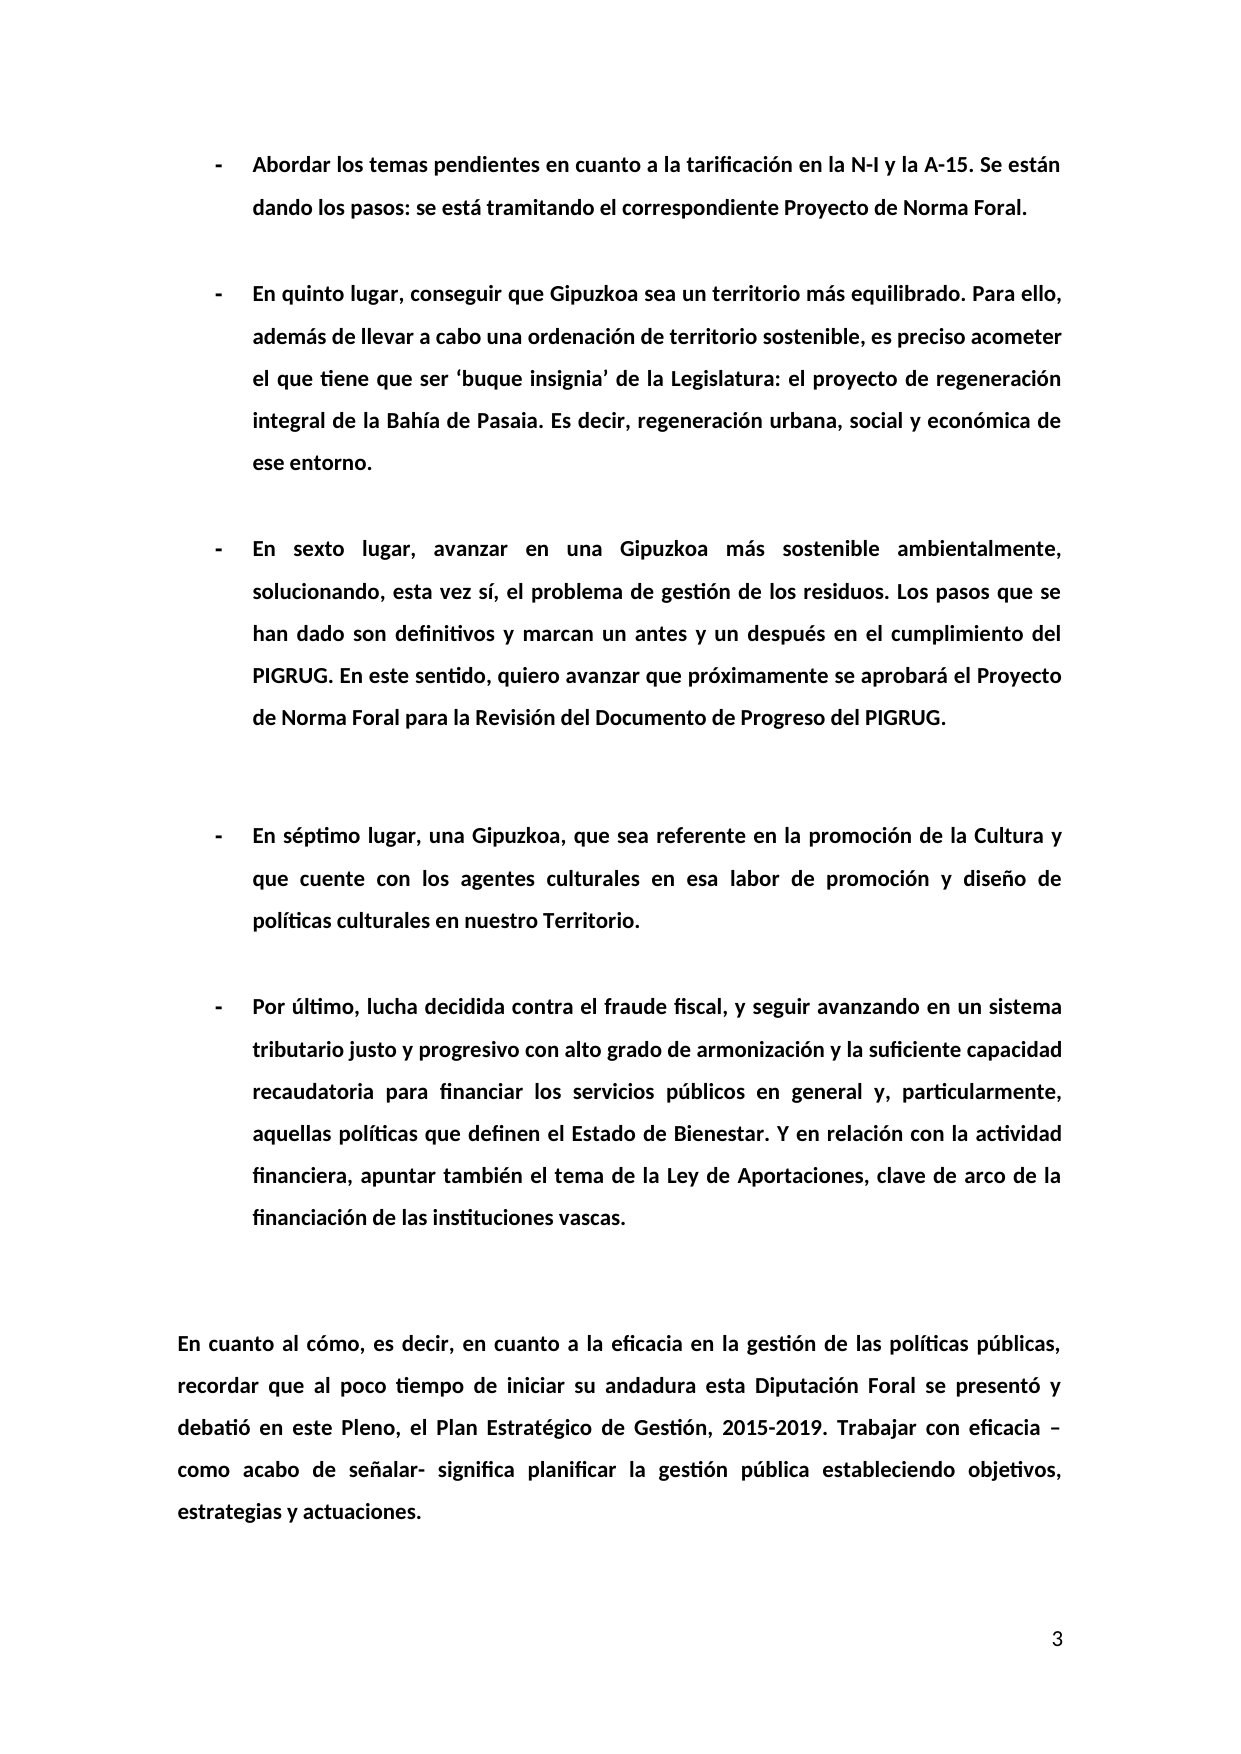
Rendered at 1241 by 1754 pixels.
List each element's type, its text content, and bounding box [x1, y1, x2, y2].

list En sexto lugar, avanzar en una Gipuzkoa más sostenible ambientalmente, solucionando, esta vez sí, el problema de gestión de los residuos. Los pasos que se han dado son definitivos y marcan un antes y un después en el cumplimiento del PIGRUG. En este sentido, quiero avanzar que próximamente se aprobará el Proyecto de Norma Foral para la Revisión del Documento de Progreso del PIGRUG. [215, 532, 1063, 731]
list Por último, lucha decidida contra el fraude fiscal, y seguir avanzando en un sistema tributario justo y progresivo con alto grado de armonización y la suficiente capacidad recaudatoria para financiar los servicios públicos en general y, particularmente, aquellas políticas que definen el Estado de Bienestar. Y en relación con la actividad financiera, apuntar también el tema de la Ley de Aportaciones, clave de arco de la financiación de las instituciones vascas. [215, 990, 1063, 1231]
list En séptimo lugar, una Gipuzkoa, que sea referente en la promoción de la Cultura y que cuente con los agentes culturales en esa labor de promoción y diseño de políticas culturales en nuestro Territorio. [215, 819, 1063, 934]
text En cuanto al cómo, es decir, en cuanto a la eficacia en la gestión de las políticas públicas, recordar que al poco tiempo de iniciar su andadura esta Diputación Foral se presentó y debatió en este Pleno, el Plan Estratégico de Gestión, 2015-2019. Trabajar con eficacia –como acabo de señalar- significa planificar la gestión pública estableciendo objetivos, estrategias y actuaciones. [177, 1329, 1063, 1525]
list En quinto lugar, conseguir que Gipuzkoa sea un territorio más equilibrado. Para ello, además de llevar a cabo una ordenación de territorio sostenible, es preciso acometer el que tiene que ser ‘buque insignia’ de la Legislatura: el proyecto de regeneración integral de la Bahía de Pasaia. Es decir, regeneración urbana, social y económica de ese entorno. [215, 277, 1063, 476]
list Abordar los temas pendientes en cuanto a la tarificación en la N-I y la A-15. Se están dando los pasos: se está tramitando el correspondiente Proyecto de Norma Foral. [215, 148, 1063, 221]
